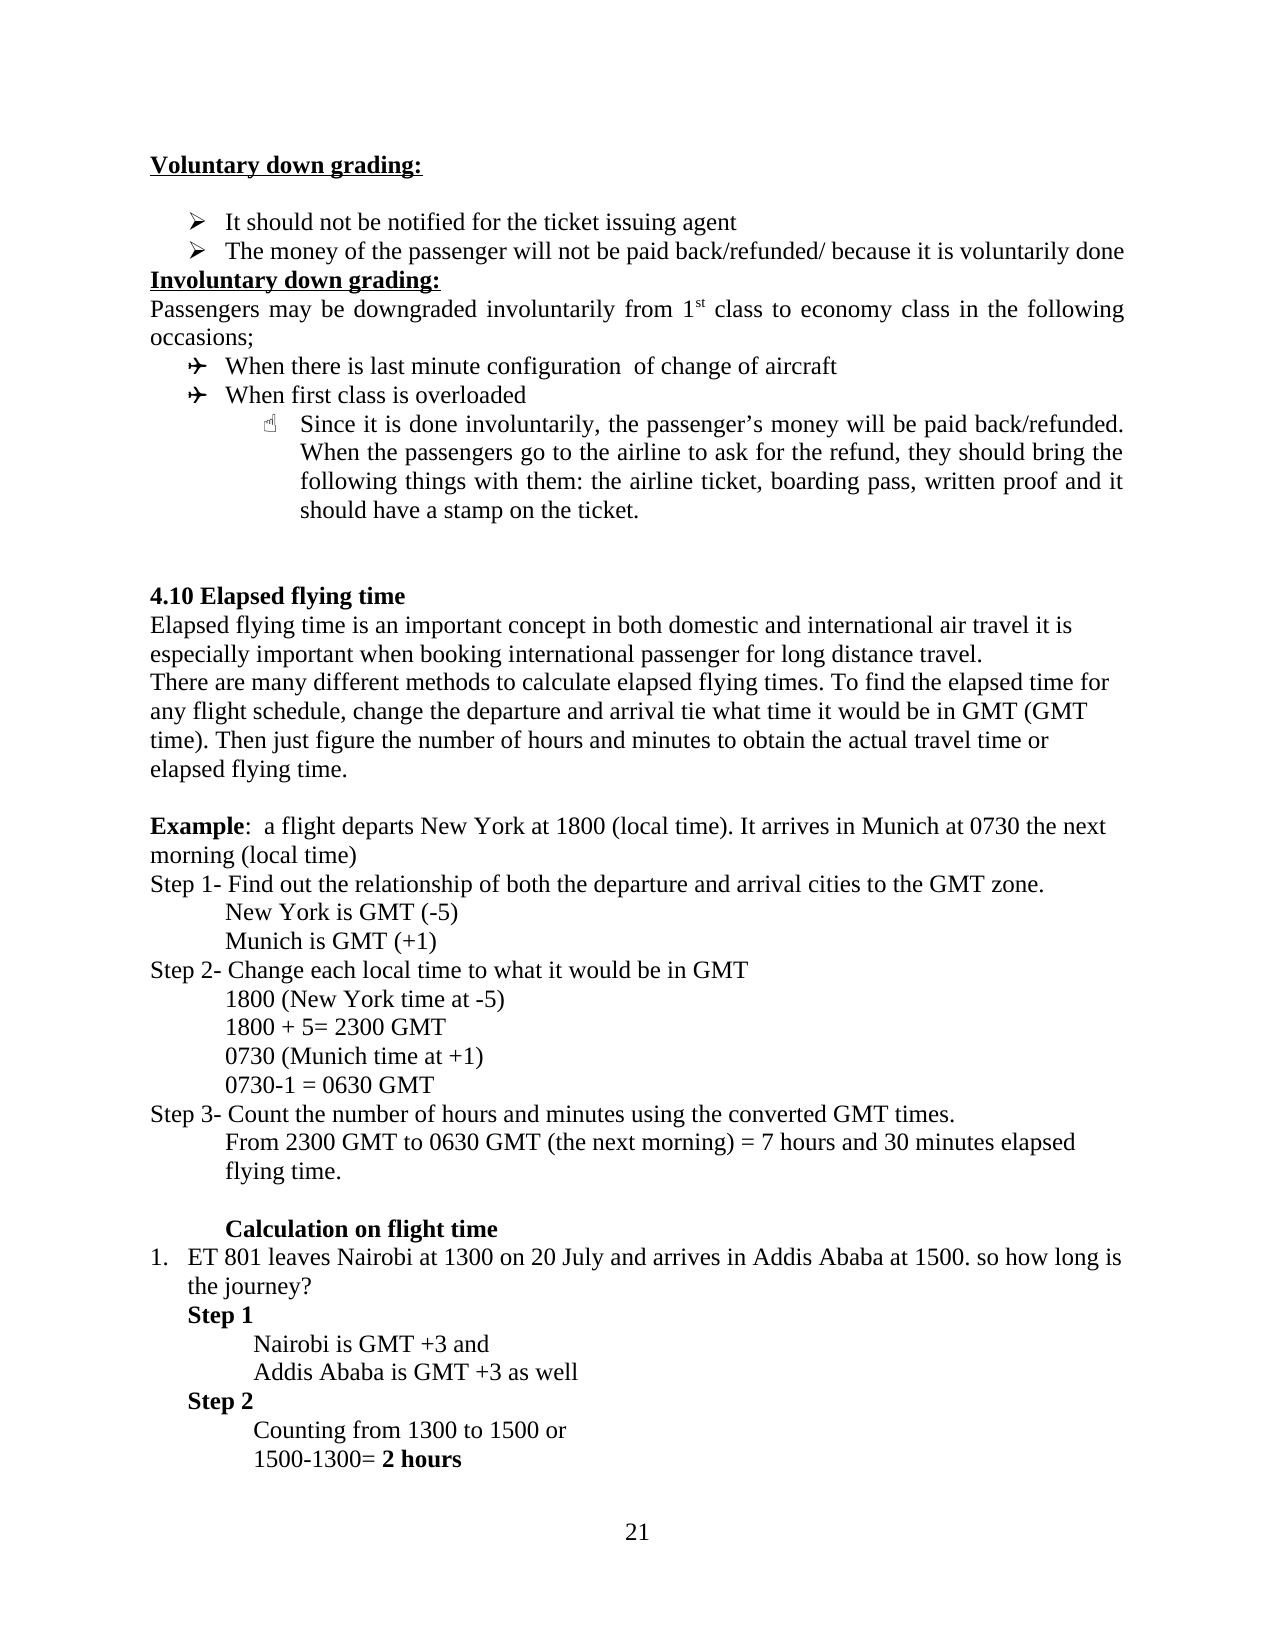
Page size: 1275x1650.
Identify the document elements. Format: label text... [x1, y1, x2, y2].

list When there is last minute configuration of change of aircraft [187, 351, 1125, 380]
text There are many different methods to calculate elapsed flying times. To find the elapsed time for any flight schedule, change the departure and arrival tie what time it would be in GMT (GMT time). Then just figure the number of hours and minutes to obtain the actual travel time or elapsed flying time. [150, 667, 1125, 782]
list Since it is done involuntarily, the passenger’s money will be paid back/refunded. When the passengers go to the airline to ask for the refund, they should bring the following things with them: the airline ticket, boarding pass, written proof and it should have a stamp on the ticket. [262, 409, 1125, 524]
text From 2300 GMT to 0630 GMT (the next morning) = 7 hours and 30 minutes elapsed flying time. [225, 1127, 1125, 1185]
text Elapsed flying time is an important concept in both domestic and international air travel it is especially important when booking international passenger for long distance travel. [150, 610, 1125, 667]
text 0730 (Munich time at +1) [225, 1041, 1125, 1070]
text Calculation on flight time [225, 1214, 1125, 1242]
text Counting from 1300 to 1500 or [253, 1415, 1125, 1444]
text 1800 (New York time at -5) [225, 984, 1125, 1012]
text Step 1 [187, 1300, 1125, 1329]
text 1800 + 5= 2300 GMT [225, 1012, 1125, 1041]
list When first class is overloaded [187, 380, 1125, 409]
text Step 3- Count the number of hours and minutes using the converted GMT times. [150, 1099, 1125, 1127]
list The money of the passenger will not be paid back/refunded/ because it is voluntarily done [187, 236, 1125, 265]
text 0730-1 = 0630 GMT [225, 1070, 1125, 1099]
text Munich is GMT (+1) [225, 926, 1125, 955]
text Addis Ababa is GMT +3 as well [253, 1357, 1125, 1386]
text 1500-1300= 2 hours [253, 1444, 1125, 1472]
text Voluntary down grading: [150, 150, 1125, 179]
list It should not be notified for the ticket issuing agent [187, 207, 1125, 236]
text New York is GMT (-5) [225, 897, 1125, 926]
text Step 1- Find out the relationship of both the departure and arrival cities to the GMT zone. [150, 869, 1125, 897]
text Nairobi is GMT +3 and [253, 1329, 1125, 1357]
text Example: a flight departs New York at 1800 (local time). It arrives in Munich at 0730 the next morning (local time) [150, 811, 1125, 869]
text Step 2 [187, 1386, 1125, 1415]
text Passengers may be downgraded involuntarily from 1st class to economy class in the following occasions; [150, 294, 1125, 351]
list ET 801 leaves Nairobi at 1300 on 20 July and arrives in Addis Ababa at 1500. so how long is the journey? [150, 1242, 1125, 1300]
text 4.10 Elapsed flying time [150, 581, 1125, 610]
text Step 2- Change each local time to what it would be in GMT [150, 955, 1125, 984]
text Involuntary down grading: [150, 265, 1125, 294]
